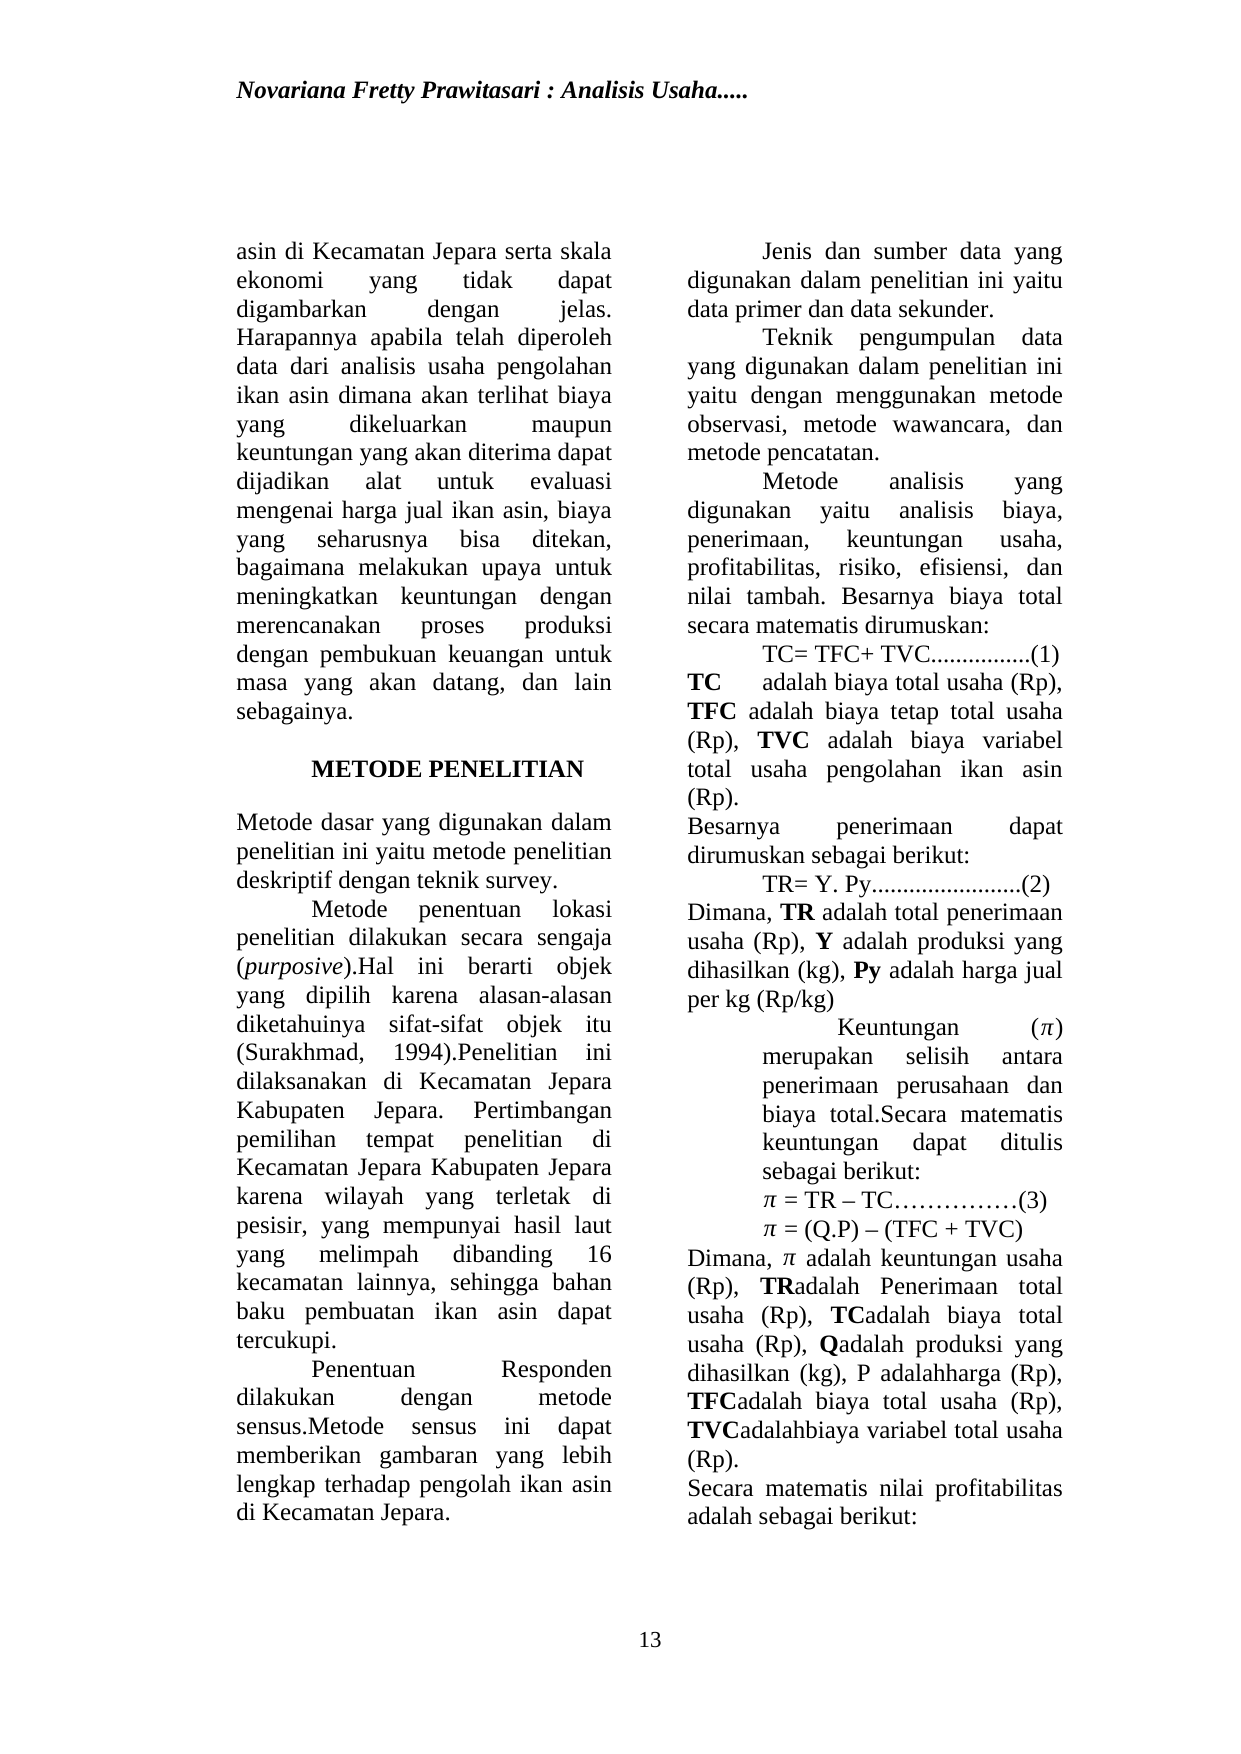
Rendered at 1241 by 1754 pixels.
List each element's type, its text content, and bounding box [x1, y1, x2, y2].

list Metode penentuan lokasi penelitian dilakukan secara sengaja (purposive).Hal ini berarti objek yang dipilih karena alasan-alasan diketahuinya sifat-sifat objek itu (Surakhmad, 1994).Penelitian ini dilaksanakan di Kecamatan Jepara Kabupaten Jepara. Pertimbangan pemilihan tempat penelitian di Kecamatan Jepara Kabupaten Jepara karena wilayah yang terletak di pesisir, yang mempunyai hasil laut yang melimpah dibanding 16 kecamatan lainnya, sehingga bahan baku pembuatan ikan asin dapat tercukupi. [236, 894, 612, 1354]
list Metode analisis yang digunakan yaitu analisis biaya, penerimaan, keuntungan usaha, profitabilitas, risiko, efisiensi, dan nilai tambah. Besarnya biaya total secara matematis dirumuskan: [687, 466, 1063, 639]
text TC adalah biaya total usaha (Rp), TFC adalah biaya tetap total usaha (Rp), TVC adalah biaya variabel total usaha pengolahan ikan asin (Rp). [687, 667, 1063, 811]
text Secara matematis nilai profitabilitas adalah sebagai berikut: [687, 1473, 1063, 1530]
text TR= Y. Py........................(2) [762, 869, 1063, 897]
text TC= TFC+ TVC................(1) [762, 639, 1063, 667]
text Metode dasar yang digunakan dalam penelitian ini yaitu metode penelitian deskriptif dengan teknik survey. [236, 807, 612, 894]
text Dimana, TR adalah total penerimaan usaha (Rp), Y adalah produksi yang dihasilkan (kg), Py adalah harga jual per kg (Rp/kg) [687, 897, 1063, 1012]
list = (Q.P) – (TFC + TVC) [762, 1214, 1063, 1243]
list = TR – TC……………(3) [762, 1185, 1063, 1214]
list Jenis dan sumber data yang digunakan dalam penelitian ini yaitu data primer dan data sekunder. [687, 236, 1063, 322]
list Teknik pengumpulan data yang digunakan dalam penelitian ini yaitu dengan menggunakan metode observasi, metode wawancara, dan metode pencatatan. [687, 322, 1063, 466]
text Besarnya penerimaan dapat dirumuskan sebagai berikut: [687, 811, 1063, 869]
text Dimana, adalah keuntungan usaha (Rp), TRadalah Penerimaan total usaha (Rp), TCadalah biaya total usaha (Rp), Qadalah produksi yang dihasilkan (kg), P adalahharga (Rp), TFCadalah biaya total usaha (Rp), TVCadalahbiaya variabel total usaha (Rp). [687, 1243, 1063, 1473]
text Keuntungan () merupakan selisih antara penerimaan perusahaan dan biaya total.Secara matematis keuntungan dapat ditulis sebagai berikut: [762, 1012, 1063, 1185]
list METODE PENELITIAN [311, 754, 612, 782]
list Penentuan Responden dilakukan dengan metode sensus.Metode sensus ini dapat memberikan gambaran yang lebih lengkap terhadap pengolah ikan asin di Kecamatan Jepara. [236, 1354, 612, 1526]
